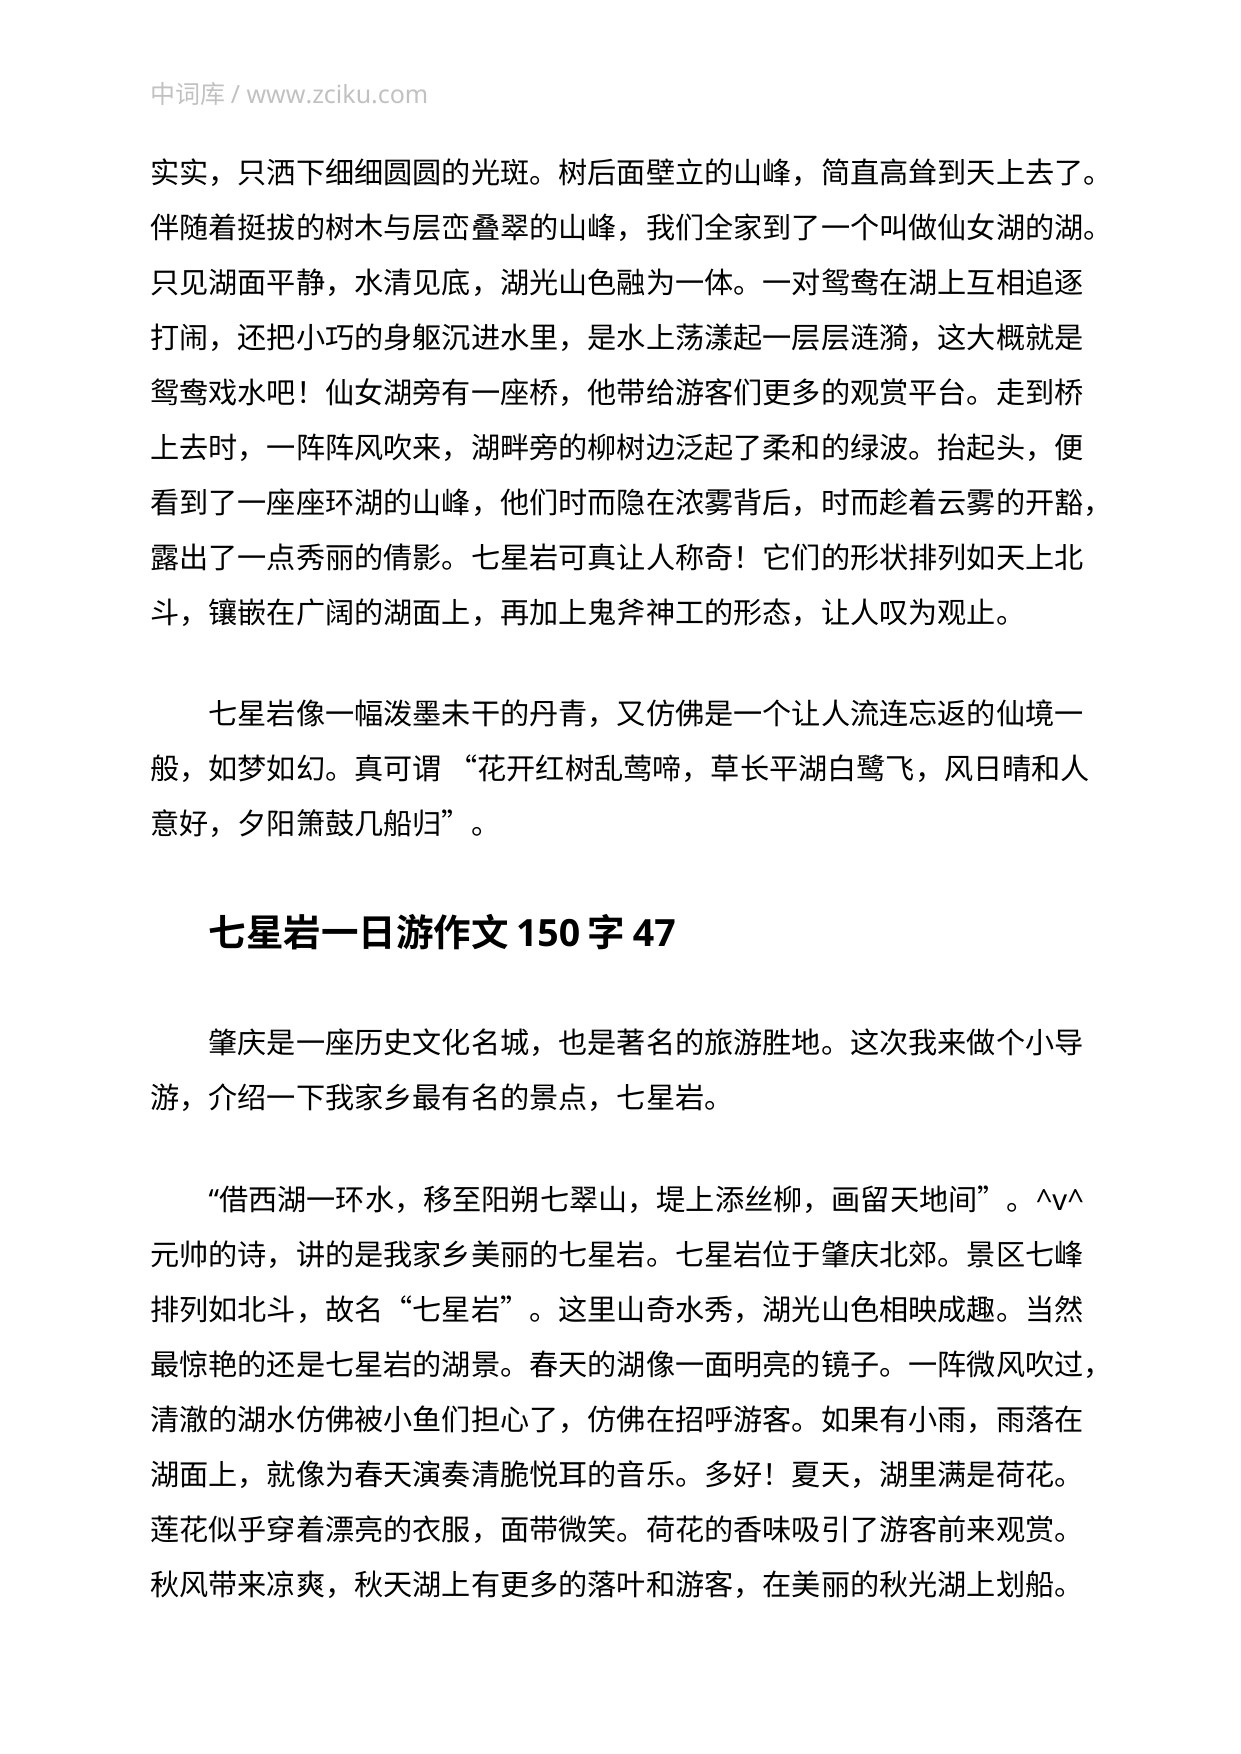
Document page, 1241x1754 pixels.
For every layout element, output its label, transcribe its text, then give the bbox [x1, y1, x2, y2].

text 七星岩一日游作文150字47 [150, 902, 1090, 957]
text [150, 150, 1090, 631]
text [150, 1177, 1090, 1603]
text 七星岩像一幅泼墨未干的丹青，又仿佛是一个让人流连忘返的仙境一般，如梦如幻。真可谓 “花开红树乱莺啼，草长平湖白鹭飞，风日晴和人意好，夕阳箫鼓几船归”。 [150, 691, 1090, 843]
text 肇庆是一座历史文化名城，也是著名的旅游胜地。这次我来做个小导游，介绍一下我家乡最有名的景点，七星岩。 [150, 1020, 1090, 1117]
